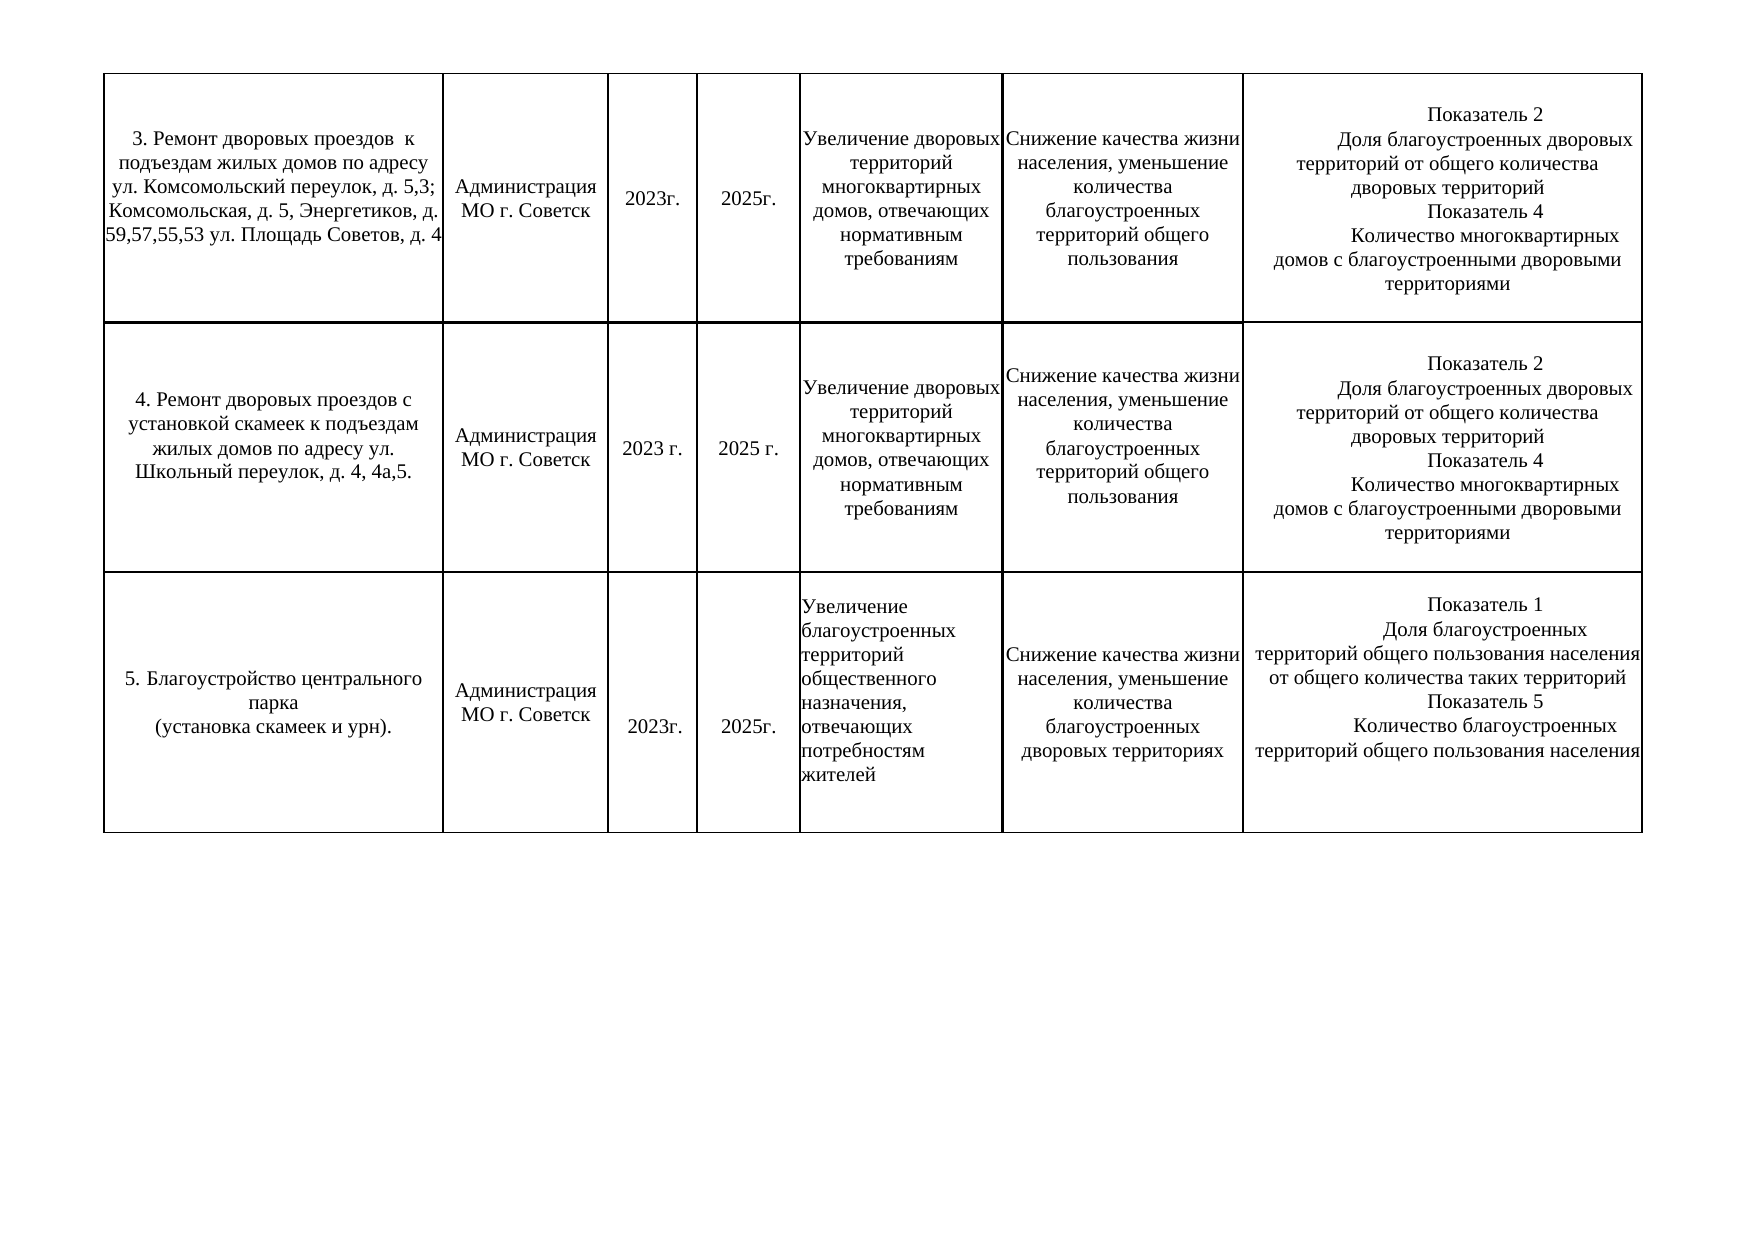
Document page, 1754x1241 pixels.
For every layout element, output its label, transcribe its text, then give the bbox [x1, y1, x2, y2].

table_cell [1643, 73, 1647, 321]
table_cell 2025г. [698, 74, 799, 321]
table_cell 5. Благоустройство центрального парка (установка скамеек и урн). [105, 573, 442, 832]
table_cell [801, 74, 1001, 321]
table_cell Администрация МО г. Советск [444, 573, 607, 832]
table_cell Снижение качества жизни населения, уменьшение количества благоустроенных территорий общего пользования [1004, 324, 1242, 571]
table_cell Увеличение благоустроенных территорий общественного назначения, отвечающих потребностям жителей [801, 573, 1001, 832]
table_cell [444, 74, 607, 321]
table_cell Снижение качества жизни населения, уменьшение количества благоустроенных территорий общего пользования [1004, 74, 1242, 321]
table_cell 2023г. [609, 573, 696, 832]
table_cell 2025г. [698, 573, 799, 832]
table_cell 4. Ремонт дворовых проездов с установкой скамеек к подъездам жилых домов по адресу ул. Школьный переулок, д. 4, 4а,5. [105, 324, 442, 571]
table_cell 3. Ремонт дворовых проездов к подъездам жилых домов по адресу ул. Комсомольский переулок, д. 5,3; Комсомольская, д. 5, Энергетиков, д. 59,57,55,53 ул. Площадь Советов, д. 4 [105, 74, 442, 321]
table_cell 2025 г. [698, 324, 799, 571]
table_cell Снижение качества жизни населения, уменьшение количества благоустроенных дворовых территориях [1004, 573, 1242, 832]
table_cell Увеличение дворовых территорий многоквартирных домов, отвечающих нормативным требованиям [801, 324, 1001, 571]
table_cell 2023г. [609, 74, 696, 321]
table_cell Показатель 1 Доля благоустроенных территорий общего пользования населения от общего количества таких территорий Показатель 5 Количество благоустроенных территорий общего пользования населения [1244, 573, 1641, 832]
table_cell Администрация МО г. Советск [444, 324, 607, 571]
table_cell 2023 г. [609, 324, 696, 571]
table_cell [1244, 74, 1641, 321]
table_cell [1643, 571, 1647, 832]
